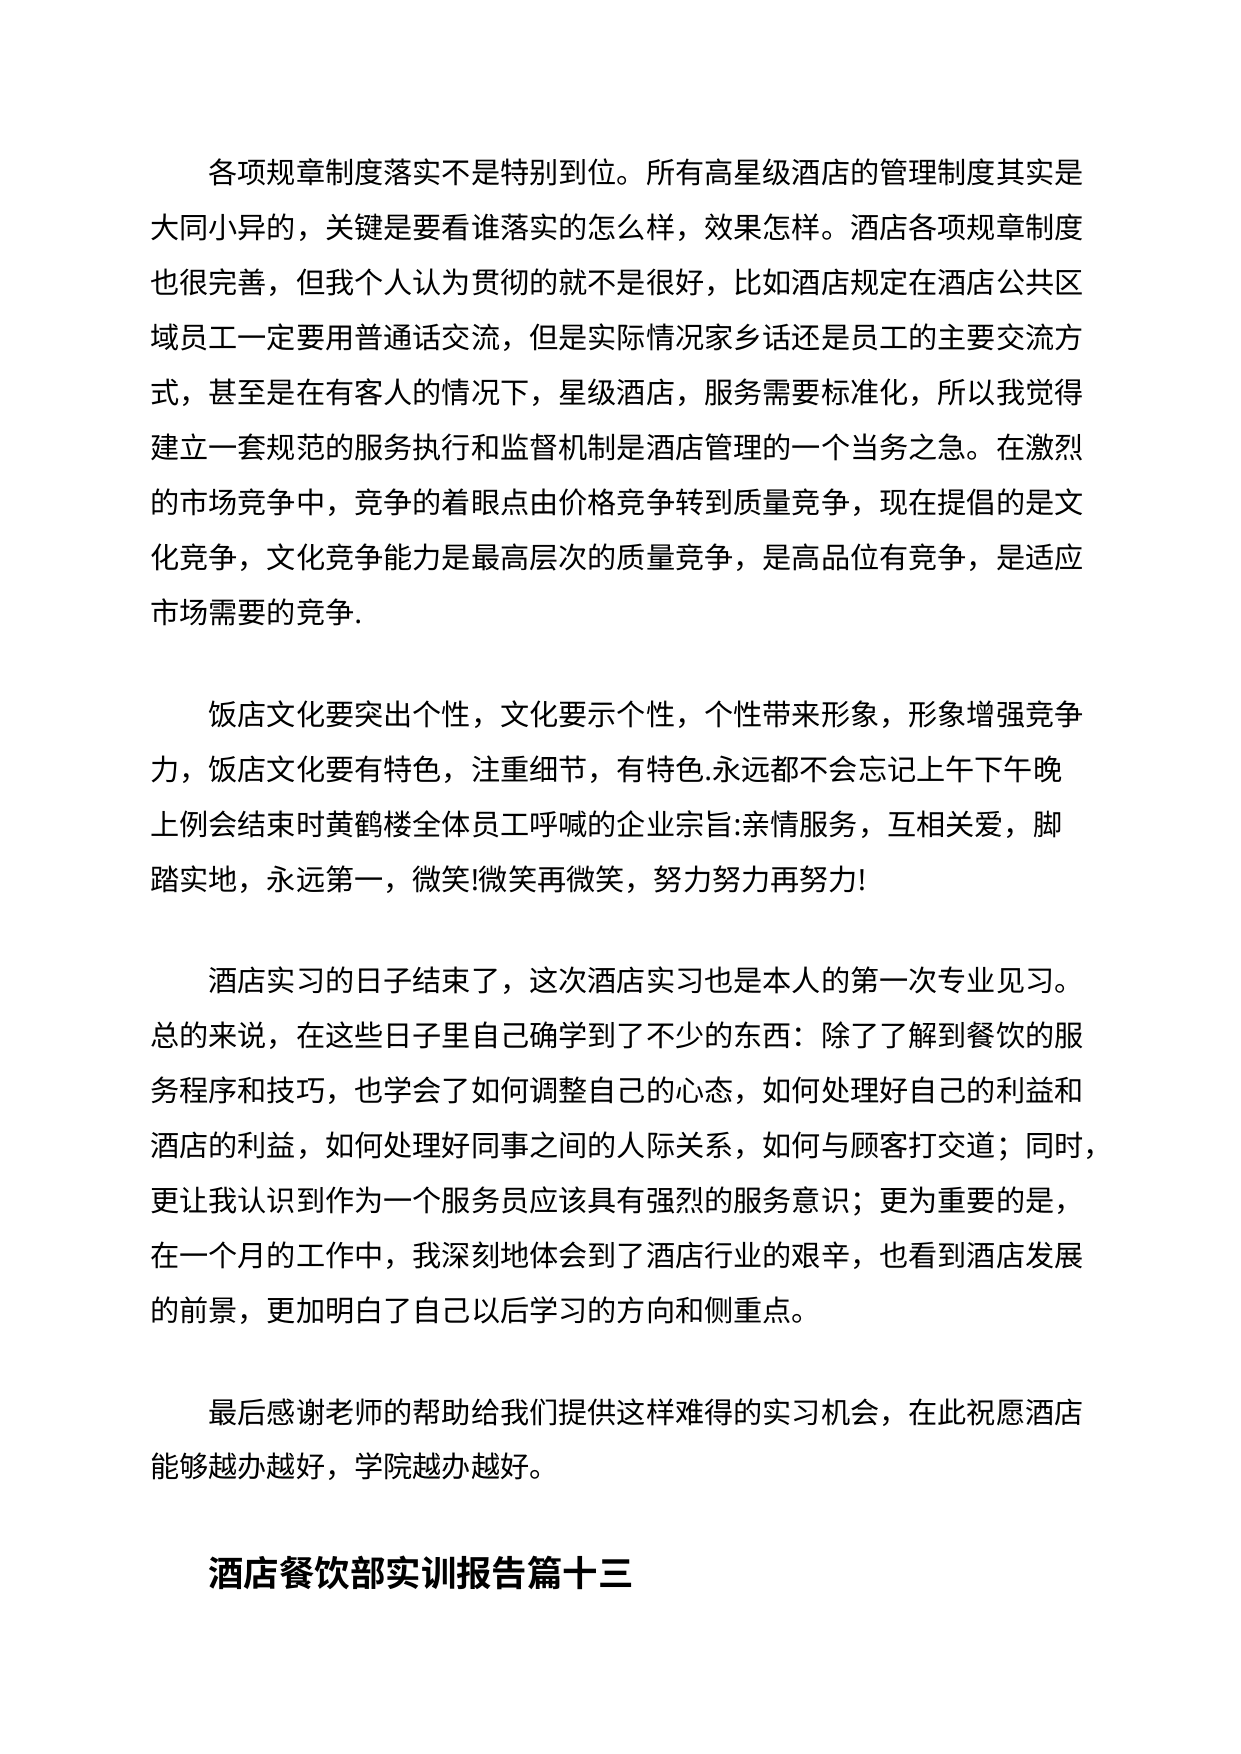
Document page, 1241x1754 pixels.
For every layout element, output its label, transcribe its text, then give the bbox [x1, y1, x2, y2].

text 酒店实习的日子结束了，这次酒店实习也是本人的第一次专业见习。总的来说，在这些日子里自己确学到了不少的东西：除了了解到餐饮的服务程序和技巧，也学会了如何调整自己的心态，如何处理好自己的利益和酒店的利益，如何处理好同事之间的人际关系，如何与顾客打交道；同时，更让我认识到作为一个服务员应该具有强烈的服务意识；更为重要的是，在一个月的工作中，我深刻地体会到了酒店行业的艰辛，也看到酒店发展的前景，更加明白了自己以后学习的方向和侧重点。 [150, 958, 1090, 1330]
text 各项规章制度落实不是特别到位。所有高星级酒店的管理制度其实是大同小异的，关键是要看谁落实的怎么样，效果怎样。酒店各项规章制度也很完善，但我个人认为贯彻的就不是很好，比如酒店规定在酒店公共区域员工一定要用普通话交流，但是实际情况家乡话还是员工的主要交流方式，甚至是在有客人的情况下，星级酒店，服务需要标准化，所以我觉得建立一套规范的服务执行和监督机制是酒店管理的一个当务之急。在激烈的市场竞争中，竞争的着眼点由价格竞争转到质量竞争，现在提倡的是文化竞争，文化竞争能力是最高层次的质量竞争，是高品位有竞争，是适应市场需要的竞争. [150, 150, 1090, 632]
text 最后感谢老师的帮助给我们提供这样难得的实习机会，在此祝愿酒店能够越办越好，学院越办越好。 [150, 1389, 1090, 1486]
text 酒店餐饮部实训报告篇十三 [150, 1546, 1090, 1597]
text 饭店文化要突出个性，文化要示个性，个性带来形象，形象增强竞争力，饭店文化要有特色，注重细节，有特色.永远都不会忘记上午下午晚上例会结束时黄鹤楼全体员工呼喊的企业宗旨:亲情服务，互相关爱，脚踏实地，永远第一，微笑!微笑再微笑，努力努力再努力! [150, 691, 1090, 898]
